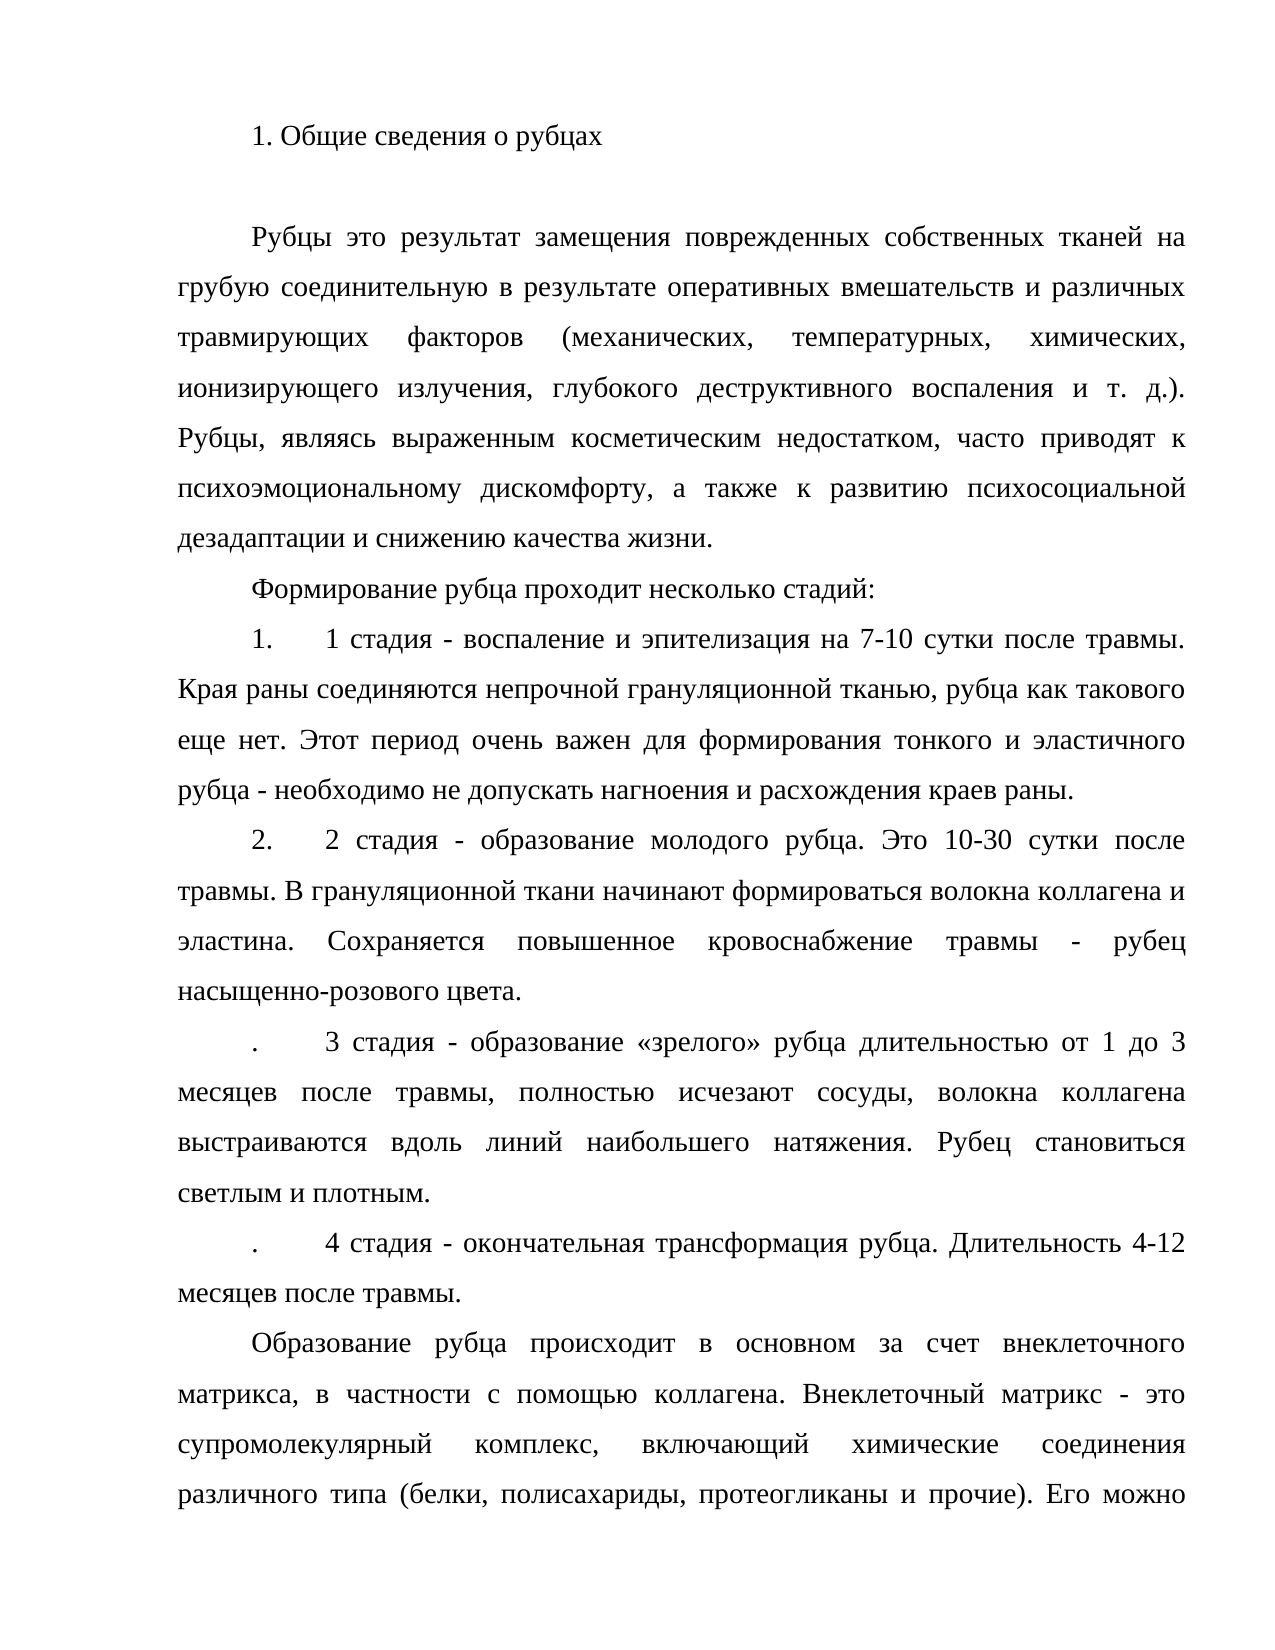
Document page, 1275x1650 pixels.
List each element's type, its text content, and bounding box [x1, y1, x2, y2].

text Рубцы это результат замещения поврежденных собственных тканей на грубую соединительную в результате оперативных вмешательств и различных травмирующих факторов (механических, температурных, химических, ионизирующего излучения, глубокого деструктивного воспаления и т. д.). Рубцы, являясь выраженным косметическим недостатком, часто приводят к психоэмоциональному дискомфорту, а также к развитию психосоциальной дезадаптации и снижению качества жизни. [177, 219, 1186, 554]
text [177, 1326, 1186, 1510]
text 2. 2 стадия - образование молодого рубца. Это 10-30 сутки после травмы. В грануляционной ткани начинают формироваться волокна коллагена и эластина. Сохраняется повышенное кровоснабжение травмы - рубец насыщенно-розового цвета. [177, 822, 1186, 1007]
text 1. Общие сведения о рубцах [177, 118, 1186, 152]
text 1. 1 стадия - воспаление и эпителизация на 7-10 сутки после травмы. Края раны соединяются непрочной грануляционной тканью, рубца как такового еще нет. Этот период очень важен для формирования тонкого и эластичного рубца - необходимо не допускать нагноения и расхождения краев раны. [177, 621, 1186, 806]
text . 4 стадия - окончательная трансформация рубца. Длительность 4-12 месяцев после травмы. [177, 1225, 1186, 1309]
text Формирование рубца проходит несколько стадий: [177, 571, 1186, 604]
text . 3 стадия - образование «зрелого» рубца длительностью от 1 до 3 месяцев после травмы, полностью исчезают сосуды, волокна коллагена выстраиваются вдоль линий наибольшего натяжения. Рубец становиться светлым и плотным. [177, 1024, 1186, 1208]
